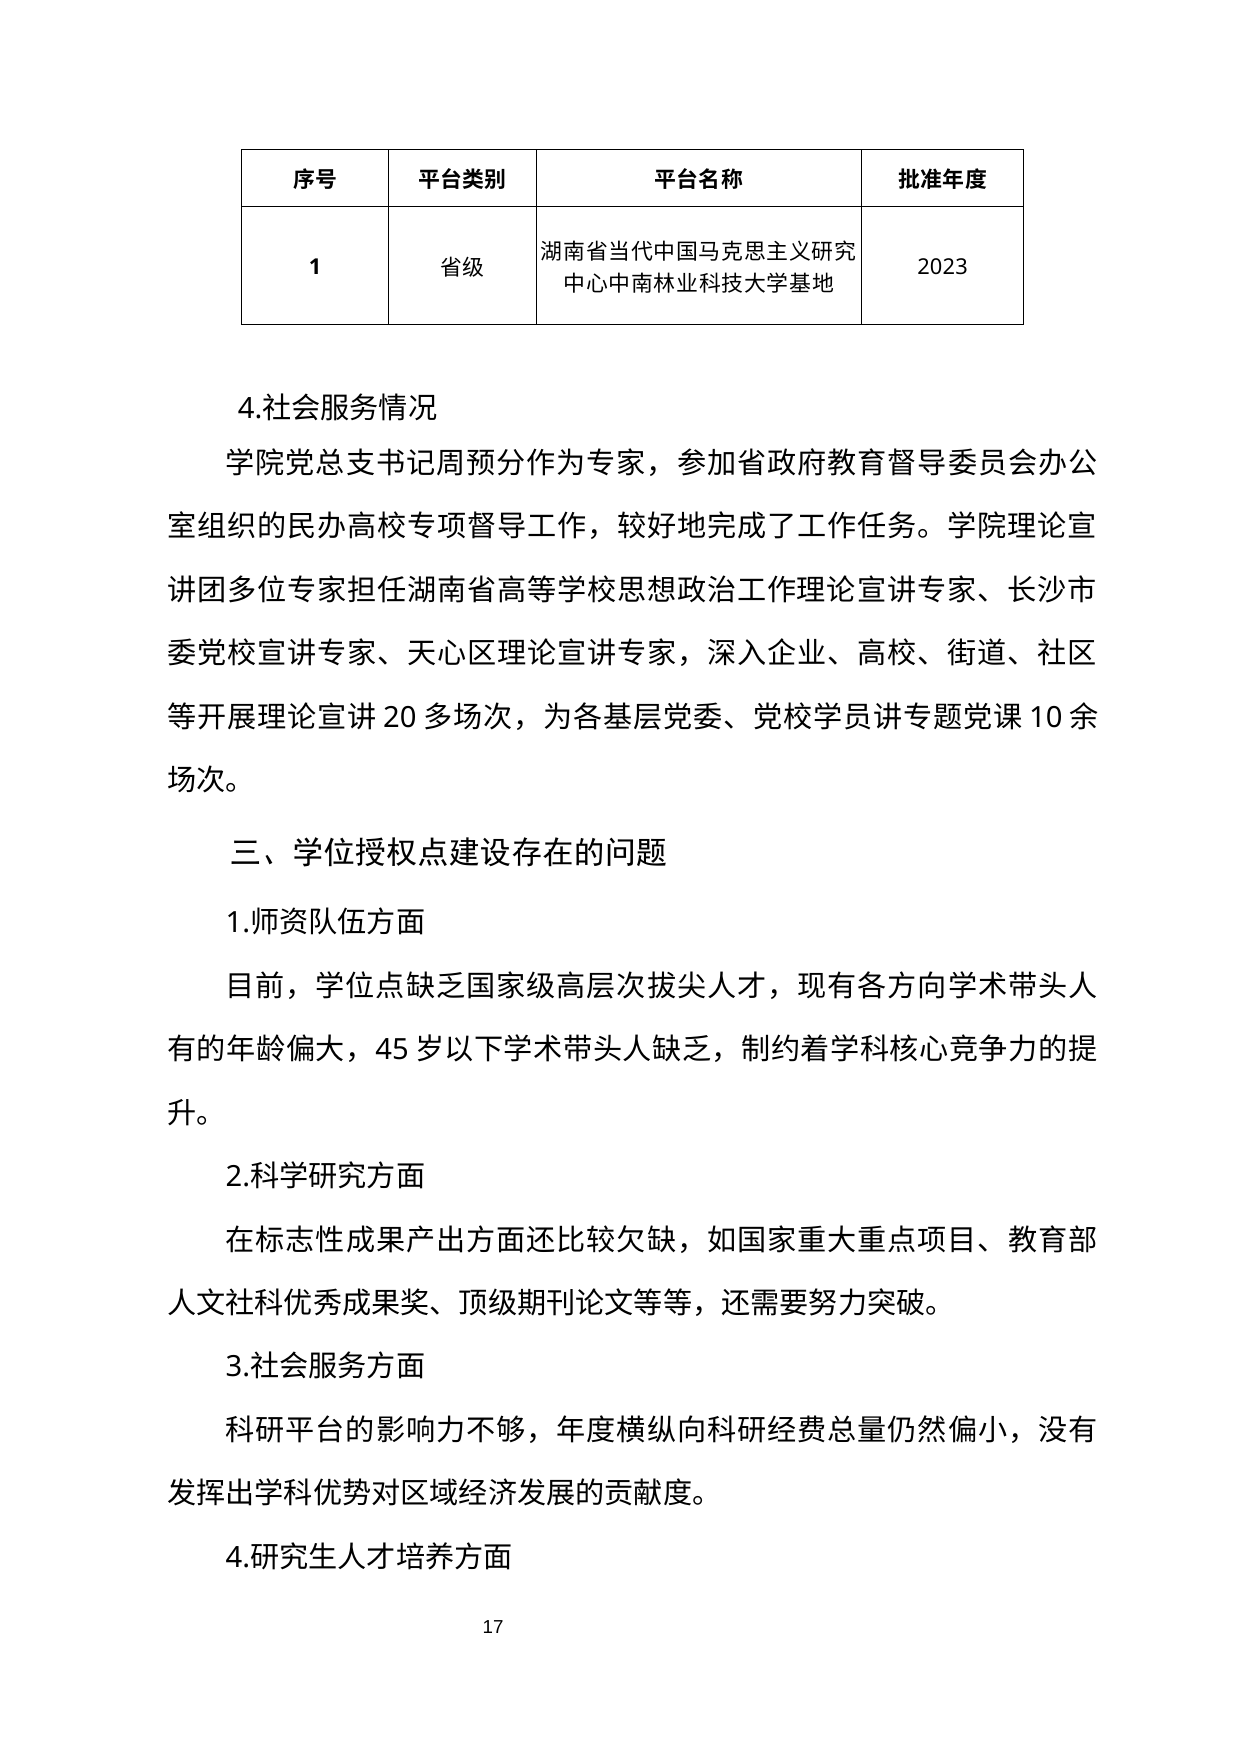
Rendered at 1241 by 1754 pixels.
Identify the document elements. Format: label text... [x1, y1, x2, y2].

table_header 批准年度 [862, 150, 1023, 206]
text 三、学位授权点建设存在的问题 [167, 833, 1098, 868]
text 科研平台的影响力不够，年度横纵向科研经费总量仍然偏小，没有发挥出学科优势对区域经济发展的贡献度。 [167, 1407, 1098, 1512]
table_header 序号 [242, 150, 388, 206]
table_cell 1 [242, 207, 388, 324]
text 学院党总支书记周预分作为专家，参加省政府教育督导委员会办公室组织的民办高校专项督导工作，较好地完成了工作任务。学院理论宣讲团多位专家担任湖南省高等学校思想政治工作理论宣讲专家、长沙市委党校宣讲专家、天心区理论宣讲专家，深入企业、高校、街道、社区等开展理论宣讲20多场次，为各基层党委、党校学员讲专题党课10余场次。 [167, 439, 1098, 799]
text 3.社会服务方面 [167, 1343, 1098, 1385]
table_header 平台名称 [537, 150, 861, 206]
text 4.社会服务情况 [179, 384, 1098, 427]
text 目前，学位点缺乏国家级高层次拔尖人才，现有各方向学术带头人有的年龄偏大，45岁以下学术带头人缺乏，制约着学科核心竞争力的提升。 [167, 962, 1098, 1131]
text 2.科学研究方面 [167, 1153, 1098, 1195]
table_cell 省级 [389, 207, 536, 324]
table_cell 湖南省当代中国马克思主义研究中心中南林业科技大学基地 [537, 207, 861, 324]
text 4.研究生人才培养方面 [167, 1533, 1098, 1576]
text 在标志性成果产出方面还比较欠缺，如国家重大重点项目、教育部人文社科优秀成果奖、顶级期刊论文等等，还需要努力突破。 [167, 1216, 1098, 1322]
text 1.师资队伍方面 [167, 899, 1098, 941]
table_cell 2023 [862, 207, 1023, 324]
table_header 平台类别 [389, 150, 536, 206]
